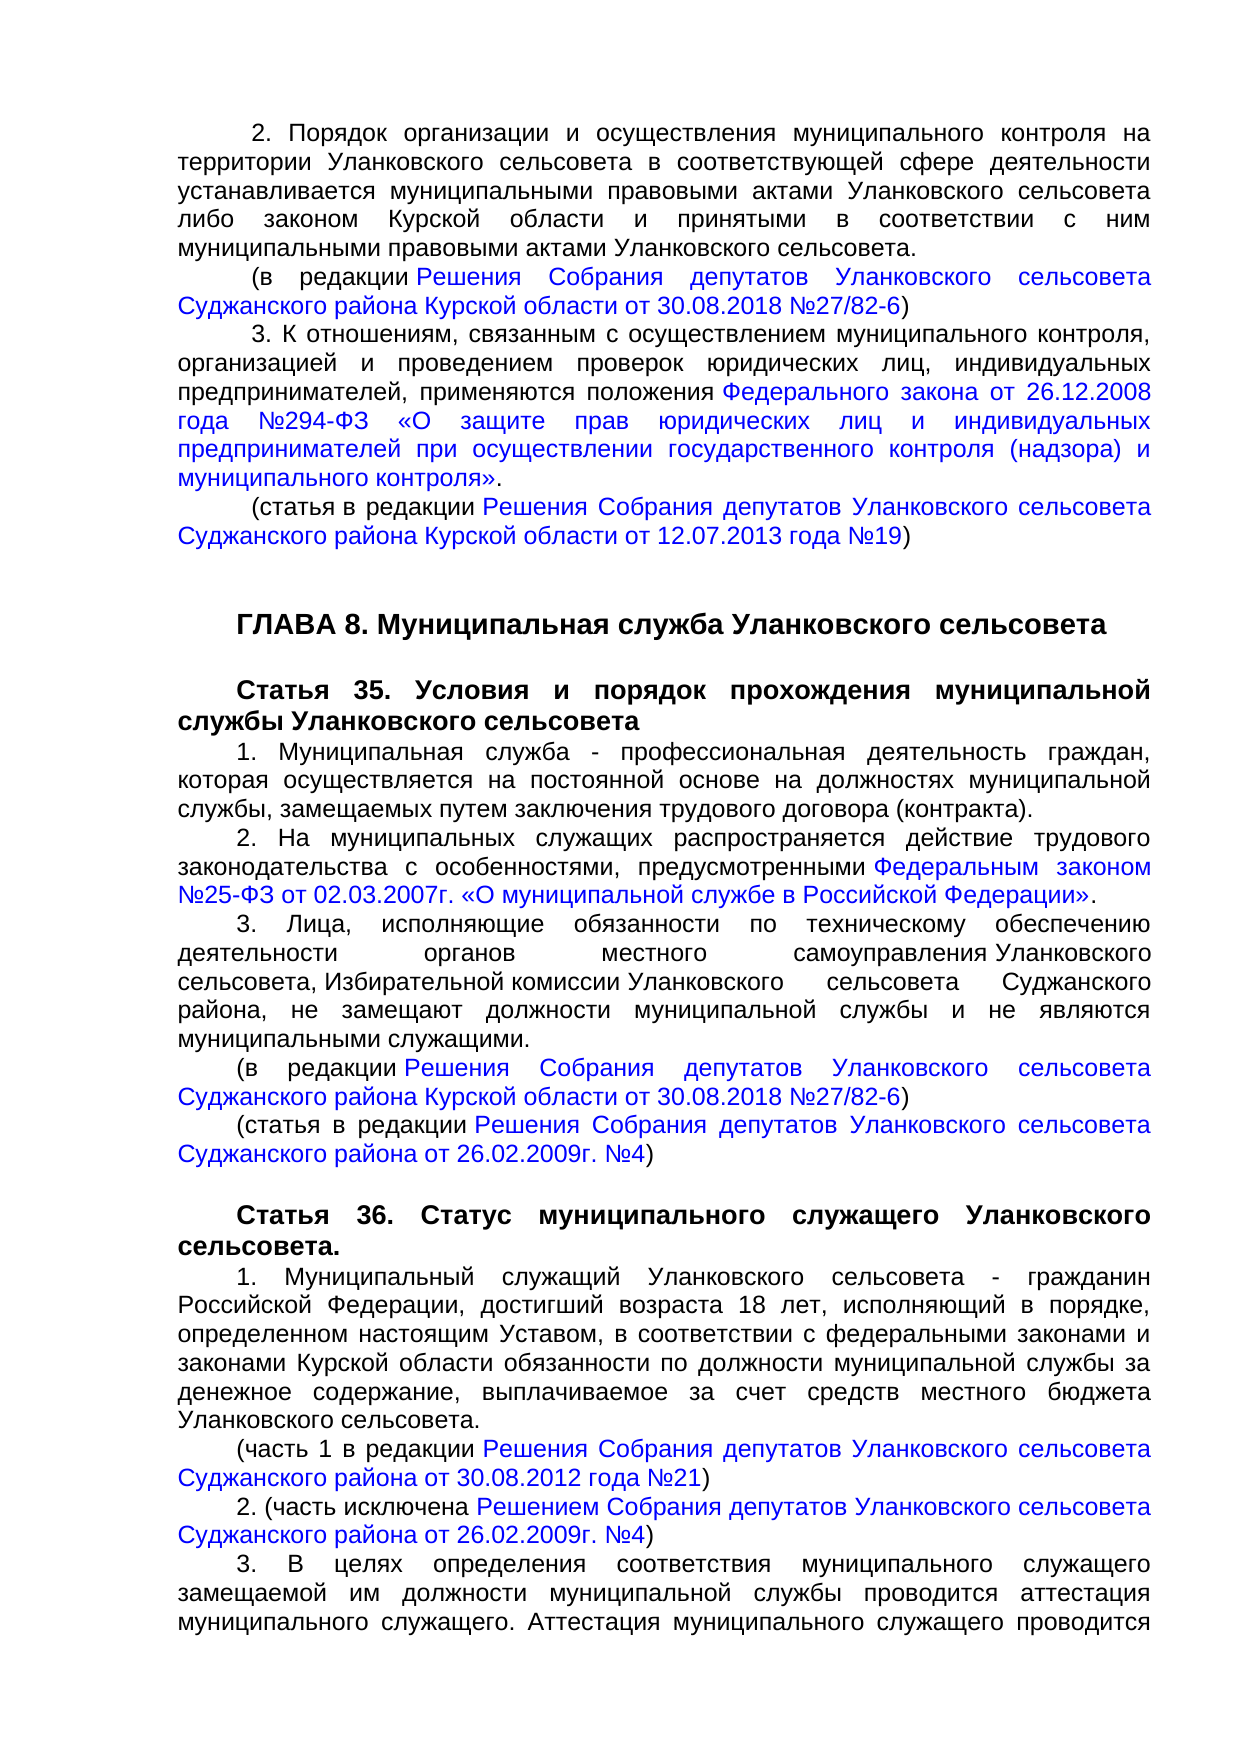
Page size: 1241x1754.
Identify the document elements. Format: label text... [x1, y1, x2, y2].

text Статья 35. Условия и порядок прохождения муниципальной службы Уланковского сельсовета [177, 674, 1152, 736]
text (часть 1 в редакции Решения Собрания депутатов Уланковского сельсовета Суджанского района от 30.08.2012 года №21) [177, 1434, 1152, 1491]
text (статья в редакции Решения Собрания депутатов Уланковского сельсовета Суджанского района Курской области от 12.07.2013 года №19) [177, 492, 1152, 549]
text 2. Порядок организации и осуществления муниципального контроля на территории Уланковского сельсовета в соответствующей сфере деятельности устанавливается муниципальными правовыми актами Уланковского сельсовета либо законом Курской области и принятыми в соответствии с ним муниципальными правовыми актами Уланковского сельсовета. [177, 118, 1152, 262]
text (в редакции Решения Собрания депутатов Уланковского сельсовета Суджанского района Курской области от 30.08.2018 №27/82-6) [177, 262, 1152, 319]
text 3. Лица, исполняющие обязанности по техническому обеспечению деятельности органов местного самоуправления Уланковского сельсовета, Избирательной комиссии Уланковского сельсовета Суджанского района, не замещают должности муниципальной службы и не являются муниципальными служащими. [177, 909, 1152, 1053]
text 2. (часть исключена Решением Собрания депутатов Уланковского сельсовета Суджанского района от 26.02.2009г. №4) [177, 1491, 1152, 1549]
text Статья 36. Статус муниципального служащего Уланковского сельсовета. [177, 1199, 1152, 1261]
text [177, 1549, 1152, 1635]
text (в редакции Решения Собрания депутатов Уланковского сельсовета Суджанского района Курской области от 30.08.2018 №27/82-6) [177, 1053, 1152, 1110]
text 2. На муниципальных служащих распространяется действие трудового законодательства с особенностями, предусмотренными Федеральным законом №25-ФЗ от 02.03.2007г. «О муниципальной службе в Российской Федерации». [177, 823, 1152, 909]
text ГЛАВА 8. Муниципальная служба Уланковского сельсовета [177, 607, 1152, 640]
text 1. Муниципальная служба - профессиональная деятельность граждан, которая осуществляется на постоянной основе на должностях муниципальной службы, замещаемых путем заключения трудового договора (контракта). [177, 736, 1152, 823]
text 3. К отношениям, связанным с осуществлением муниципального контроля, организацией и проведением проверок юридических лиц, индивидуальных предпринимателей, применяются положения Федерального закона от 26.12.2008 года №294-ФЗ «О защите прав юридических лиц и индивидуальных предпринимателей при осуществлении государственного контроля (надзора) и муниципального контроля». [177, 319, 1152, 492]
text (статья в редакции Решения Собрания депутатов Уланковского сельсовета Суджанского района от 26.02.2009г. №4) [177, 1110, 1152, 1168]
text 1. Муниципальный служащий Уланковского сельсовета - гражданин Российской Федерации, достигший возраста 18 лет, исполняющий в порядке, определенном настоящим Уставом, в соответствии с федеральными законами и законами Курской области обязанности по должности муниципальной службы за денежное содержание, выплачиваемое за счет средств местного бюджета Уланковского сельсовета. [177, 1261, 1152, 1434]
